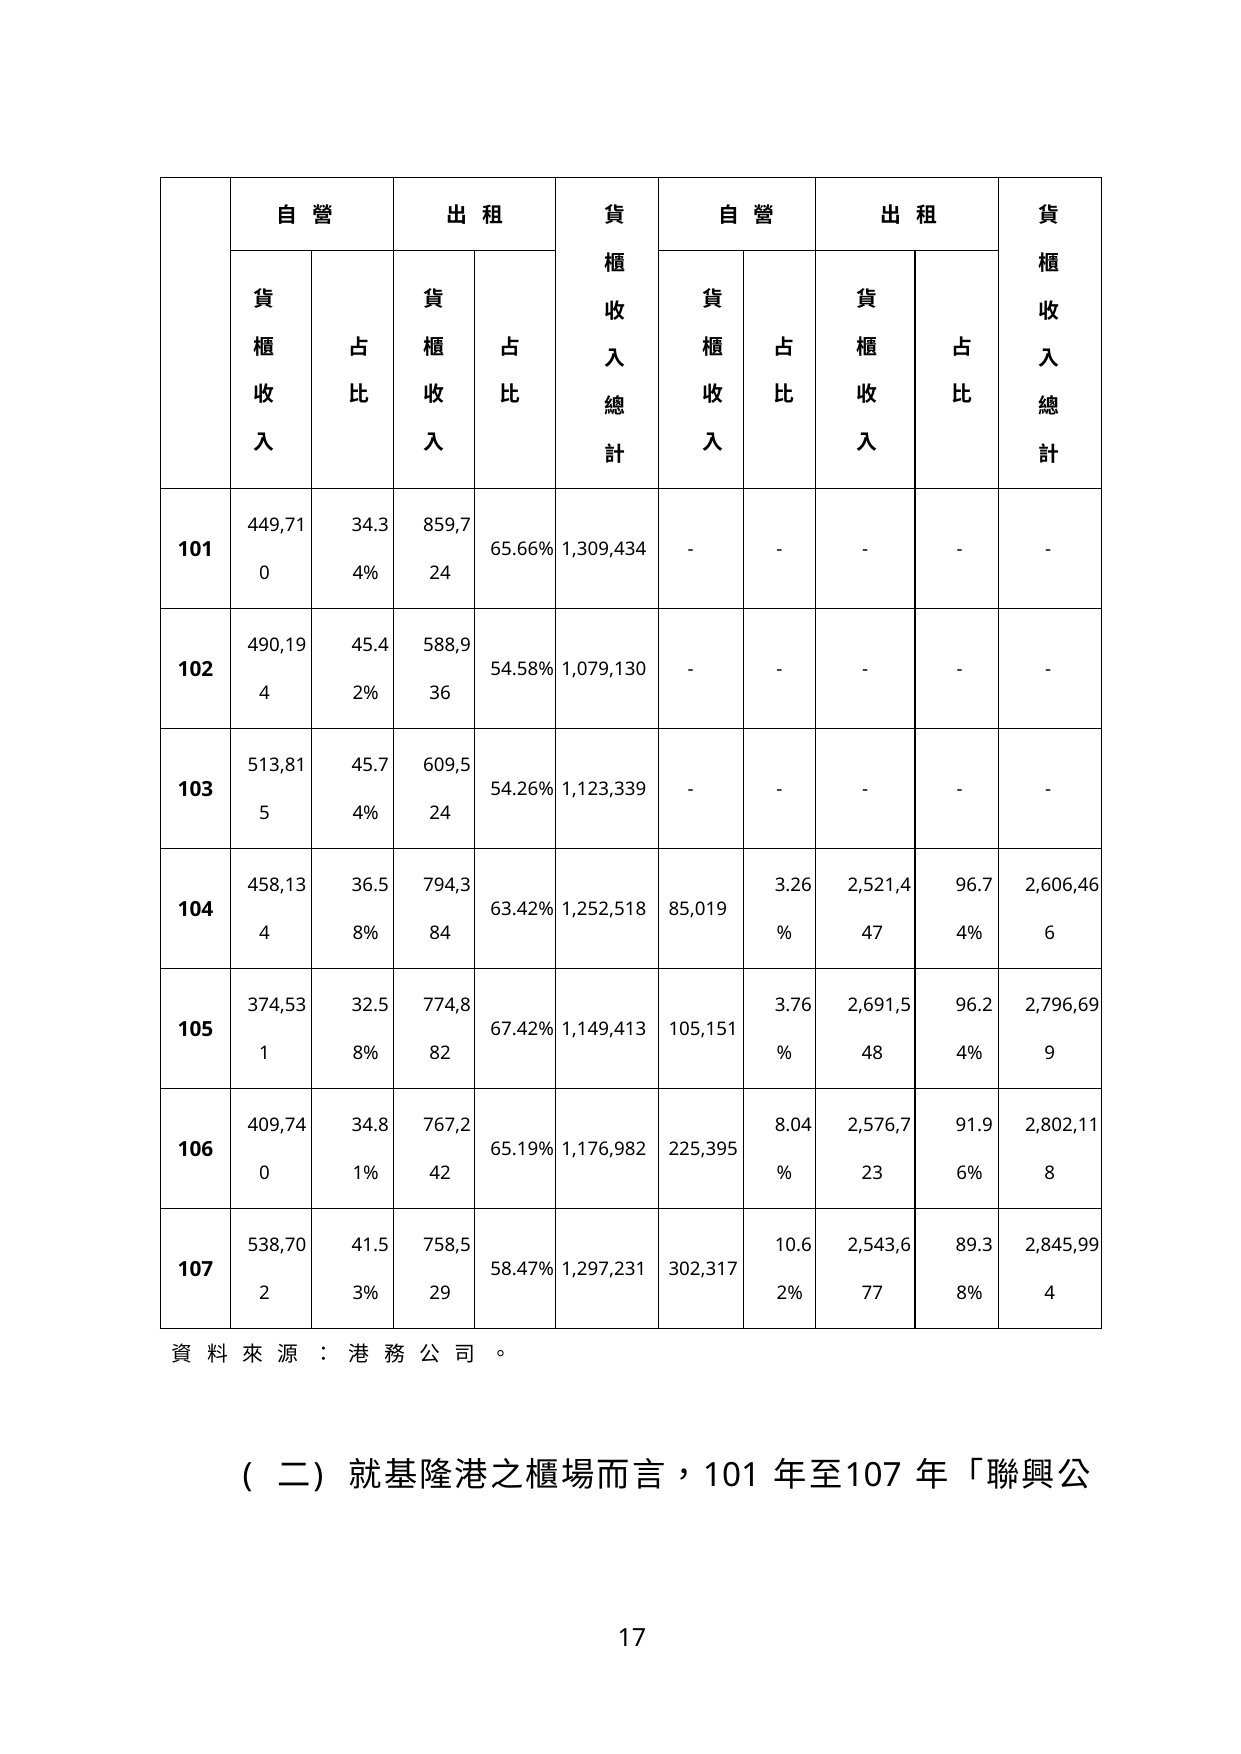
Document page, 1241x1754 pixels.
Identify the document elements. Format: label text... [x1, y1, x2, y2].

table_cell 貨櫃收入 [659, 251, 743, 488]
table_cell 34.81% [312, 1089, 393, 1208]
table_cell 2,691,548 [816, 969, 914, 1088]
table_cell 107 [161, 1209, 230, 1328]
table_cell - [916, 609, 998, 728]
table_cell - [999, 729, 1101, 848]
table_cell 859,724 [394, 489, 474, 608]
table_cell - [816, 489, 914, 608]
table_cell - [659, 489, 743, 608]
table_cell 91.96% [916, 1089, 998, 1208]
table_cell 67.42% [475, 969, 555, 1088]
table_cell 2,576,723 [816, 1089, 914, 1208]
table_cell 538,702 [231, 1209, 311, 1328]
table_header 年度 [161, 178, 230, 488]
table_cell 貨櫃收入 [231, 251, 311, 488]
table_cell 65.19% [475, 1089, 555, 1208]
table_cell 10.62% [744, 1209, 815, 1328]
table_cell 34.34% [312, 489, 393, 608]
table_cell 588,936 [394, 609, 474, 728]
table_cell 自營 [659, 178, 815, 249]
table_cell 1,309,434 [556, 489, 658, 608]
table_cell 794,384 [394, 849, 474, 968]
table_cell 3.76% [744, 969, 815, 1088]
table_cell 54.26% [475, 729, 555, 848]
table_cell 3.26% [744, 849, 815, 968]
table_cell 96.74% [916, 849, 998, 968]
table_cell - [916, 489, 998, 608]
table_cell 1,252,518 [556, 849, 658, 968]
table_cell 2,796,699 [999, 969, 1101, 1088]
table_cell 374,531 [231, 969, 311, 1088]
table_cell 貨櫃 收入 [816, 251, 914, 488]
table_cell - [744, 609, 815, 728]
table_cell 36.58% [312, 849, 393, 968]
table_cell 767,242 [394, 1089, 474, 1208]
table_cell 85,019 [659, 849, 743, 968]
table_cell 89.38% [916, 1209, 998, 1328]
table_cell 409,740 [231, 1089, 311, 1208]
table_cell 106 [161, 1089, 230, 1208]
table_cell - [744, 489, 815, 608]
table_cell 8.04% [744, 1089, 815, 1208]
table_cell - [816, 729, 914, 848]
table_cell - [659, 609, 743, 728]
table_cell 出租 [394, 178, 555, 249]
table_cell 占比 [916, 251, 998, 488]
table_cell 490,194 [231, 609, 311, 728]
table_cell 占比 [744, 251, 815, 488]
table_cell 65.66% [475, 489, 555, 608]
table_cell 占比 [312, 251, 393, 488]
table_cell 774,882 [394, 969, 474, 1088]
table_cell 96.24% [916, 969, 998, 1088]
table_cell 1,079,130 [556, 609, 658, 728]
table_cell 2,845,994 [999, 1209, 1101, 1328]
table_cell 449,710 [231, 489, 311, 608]
table_cell 102 [161, 609, 230, 728]
table_cell - [659, 729, 743, 848]
table_cell 1,123,339 [556, 729, 658, 848]
table_cell 2,521,447 [816, 849, 914, 968]
table_cell 1,297,231 [556, 1209, 658, 1328]
table_cell 58.47% [475, 1209, 555, 1328]
table_cell 32.58% [312, 969, 393, 1088]
table_cell 105 [161, 969, 230, 1088]
table_cell - [999, 609, 1101, 728]
table_cell 45.42% [312, 609, 393, 728]
table_cell 1,176,982 [556, 1089, 658, 1208]
table_cell 貨櫃收入總計 [556, 178, 658, 488]
table_cell 758,529 [394, 1209, 474, 1328]
table_cell 占比 [475, 251, 555, 488]
table_cell 54.58% [475, 609, 555, 728]
table_cell - [816, 609, 914, 728]
table_cell 609,524 [394, 729, 474, 848]
table_cell 1,149,413 [556, 969, 658, 1088]
table_cell 458,134 [231, 849, 311, 968]
table_cell - [999, 489, 1101, 608]
table_cell 2,543,677 [816, 1209, 914, 1328]
table_cell 自營 [231, 178, 393, 249]
table_cell 302,317 [659, 1209, 743, 1328]
table_cell 225,395 [659, 1089, 743, 1208]
table_cell 2,802,118 [999, 1089, 1101, 1208]
table_cell 63.42% [475, 849, 555, 968]
table_cell 2,606,466 [999, 849, 1101, 968]
table_cell 45.74% [312, 729, 393, 848]
table_cell - [916, 729, 998, 848]
table_cell 103 [161, 729, 230, 848]
table_cell 貨櫃收入 [394, 251, 474, 488]
table_cell 貨櫃收入總計 [999, 178, 1101, 488]
subtitle 資料來源：港務公司。 [171, 1329, 1092, 1376]
table_cell 105,151 [659, 969, 743, 1088]
table_cell 出租 [816, 178, 998, 249]
table_cell - [744, 729, 815, 848]
table_cell 513,815 [231, 729, 311, 848]
table_cell 101 [161, 489, 230, 608]
table_cell 104 [161, 849, 230, 968]
table_cell 41.53% [312, 1209, 393, 1328]
